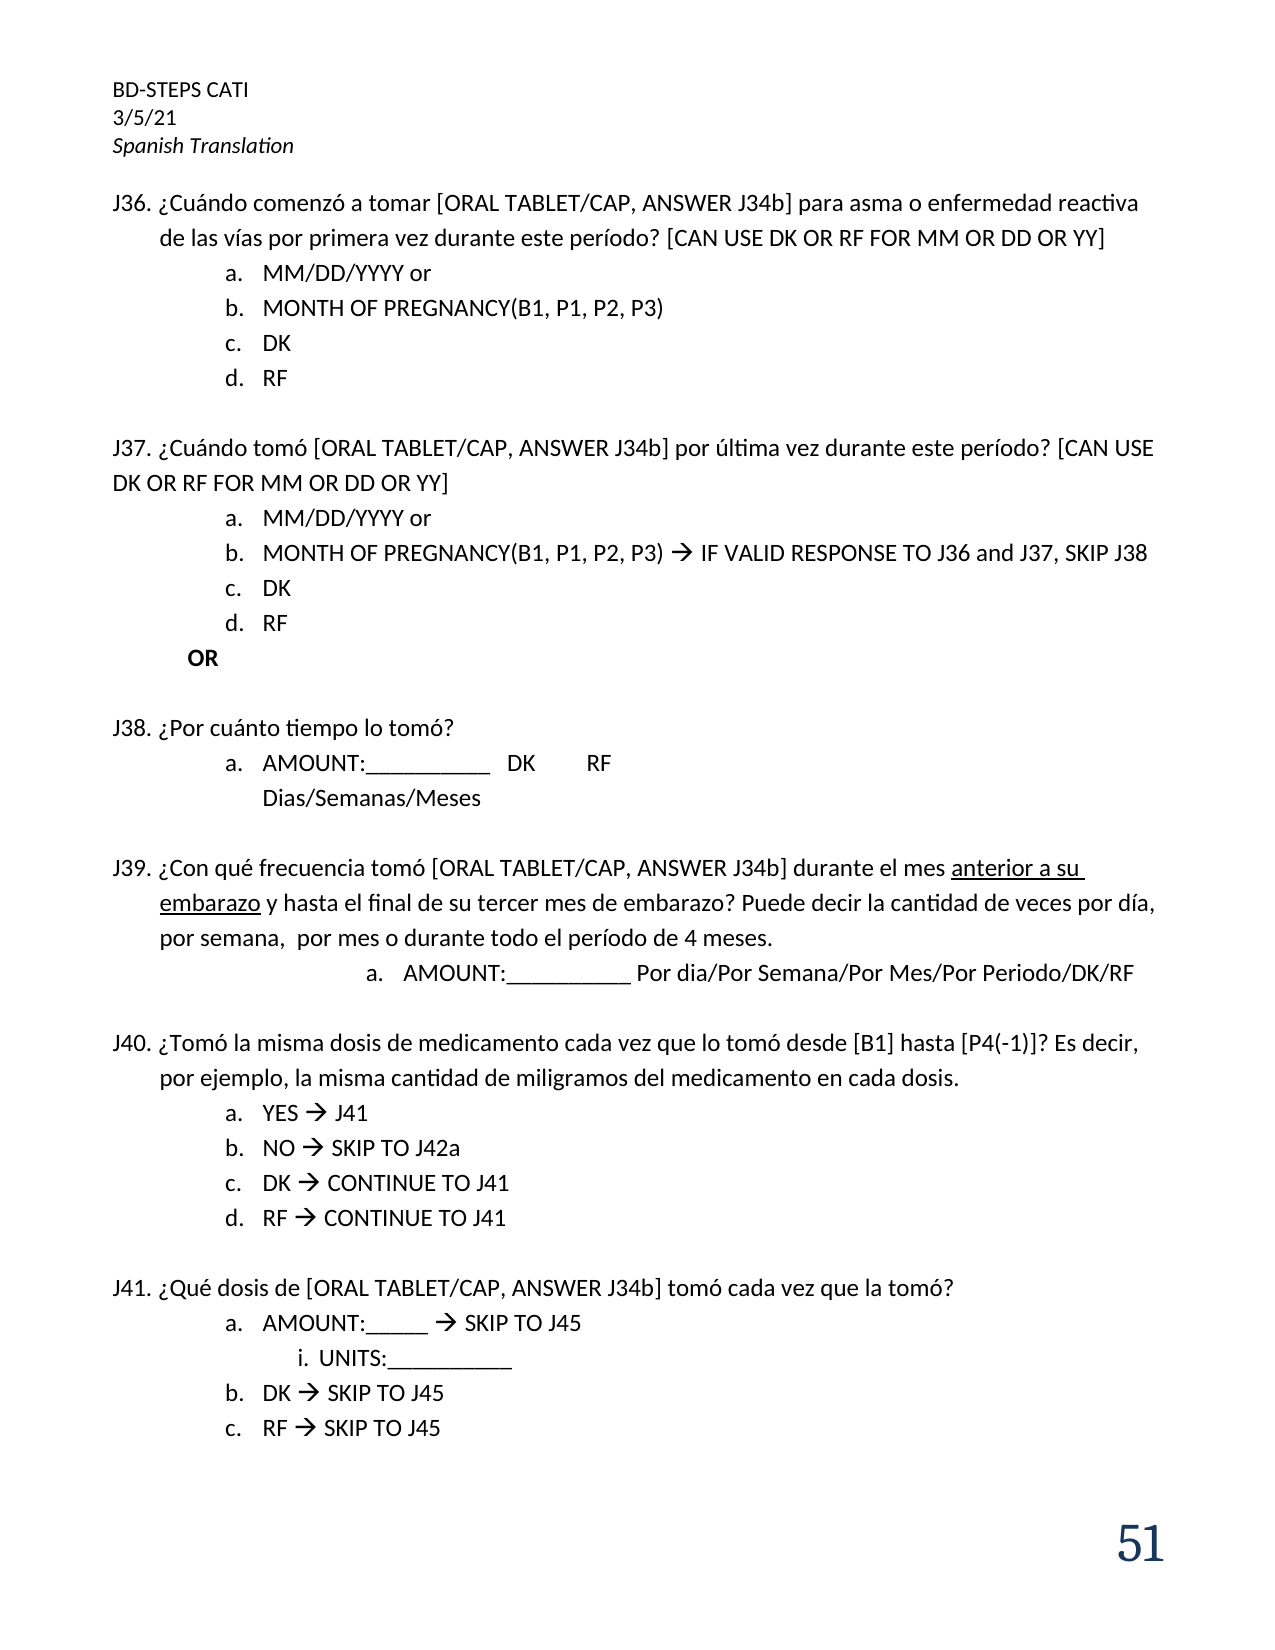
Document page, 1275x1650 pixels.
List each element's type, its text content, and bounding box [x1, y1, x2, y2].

list Dias/Semanas/Meses [262, 782, 1162, 813]
list MONTH OF PREGNANCY(B1, P1, P2, P3) IF VALID RESPONSE TO J36 and J37, SKIP J38 [225, 537, 1162, 568]
list YES J41 [225, 1097, 1162, 1128]
list J37. ¿Cuándo tomó [ORAL TABLET/CAP, ANSWER J34b] por última vez durante este período? [CAN USE DK OR RF FOR MM OR DD OR YY] [112, 432, 1162, 498]
list NO SKIP TO J42a [225, 1132, 1162, 1163]
list J41. ¿Qué dosis de [ORAL TABLET/CAP, ANSWER J34b] tomó cada vez que la tomó? [112, 1272, 1162, 1303]
list UNITS:__________ [309, 1342, 1162, 1373]
list AMOUNT:_____ SKIP TO J45 [225, 1307, 1162, 1338]
list DK SKIP TO J45 [225, 1377, 1162, 1408]
list J38. ¿Por cuánto tiempo lo tomó? [112, 712, 1162, 743]
list AMOUNT:__________ DK RF [225, 747, 1162, 778]
list J39. ¿Con qué frecuencia tomó [ORAL TABLET/CAP, ANSWER J34b] durante el mes anterior a su embarazo y hasta el final de su tercer mes de embarazo? Puede decir la cantidad de veces por día, por semana, por mes o durante todo el período de 4 meses. [112, 852, 1162, 953]
list RF CONTINUE TO J41 [225, 1202, 1162, 1233]
list DK [225, 327, 1162, 358]
list MM/DD/YYYY or [225, 257, 1162, 288]
list AMOUNT:__________ Por dia/Por Semana/Por Mes/Por Periodo/DK/RF [366, 957, 1162, 988]
list RF [225, 607, 1162, 638]
list J40. ¿Tomó la misma dosis de medicamento cada vez que lo tomó desde [B1] hasta [P4(-1)]? Es decir, por ejemplo, la misma cantidad de miligramos del medicamento en cada dosis. [112, 1027, 1162, 1093]
list OR [187, 642, 1162, 673]
list DK [225, 572, 1162, 603]
list J36. ¿Cuándo comenzó a tomar [ORAL TABLET/CAP, ANSWER J34b] para asma o enfermedad reactiva de las vías por primera vez durante este período? [CAN USE DK OR RF FOR MM OR DD OR YY] [112, 187, 1162, 253]
list RF [225, 362, 1162, 393]
list DK CONTINUE TO J41 [225, 1167, 1162, 1198]
list MM/DD/YYYY or [225, 502, 1162, 533]
list MONTH OF PREGNANCY(B1, P1, P2, P3) [225, 292, 1162, 323]
list RF SKIP TO J45 [225, 1412, 1162, 1443]
